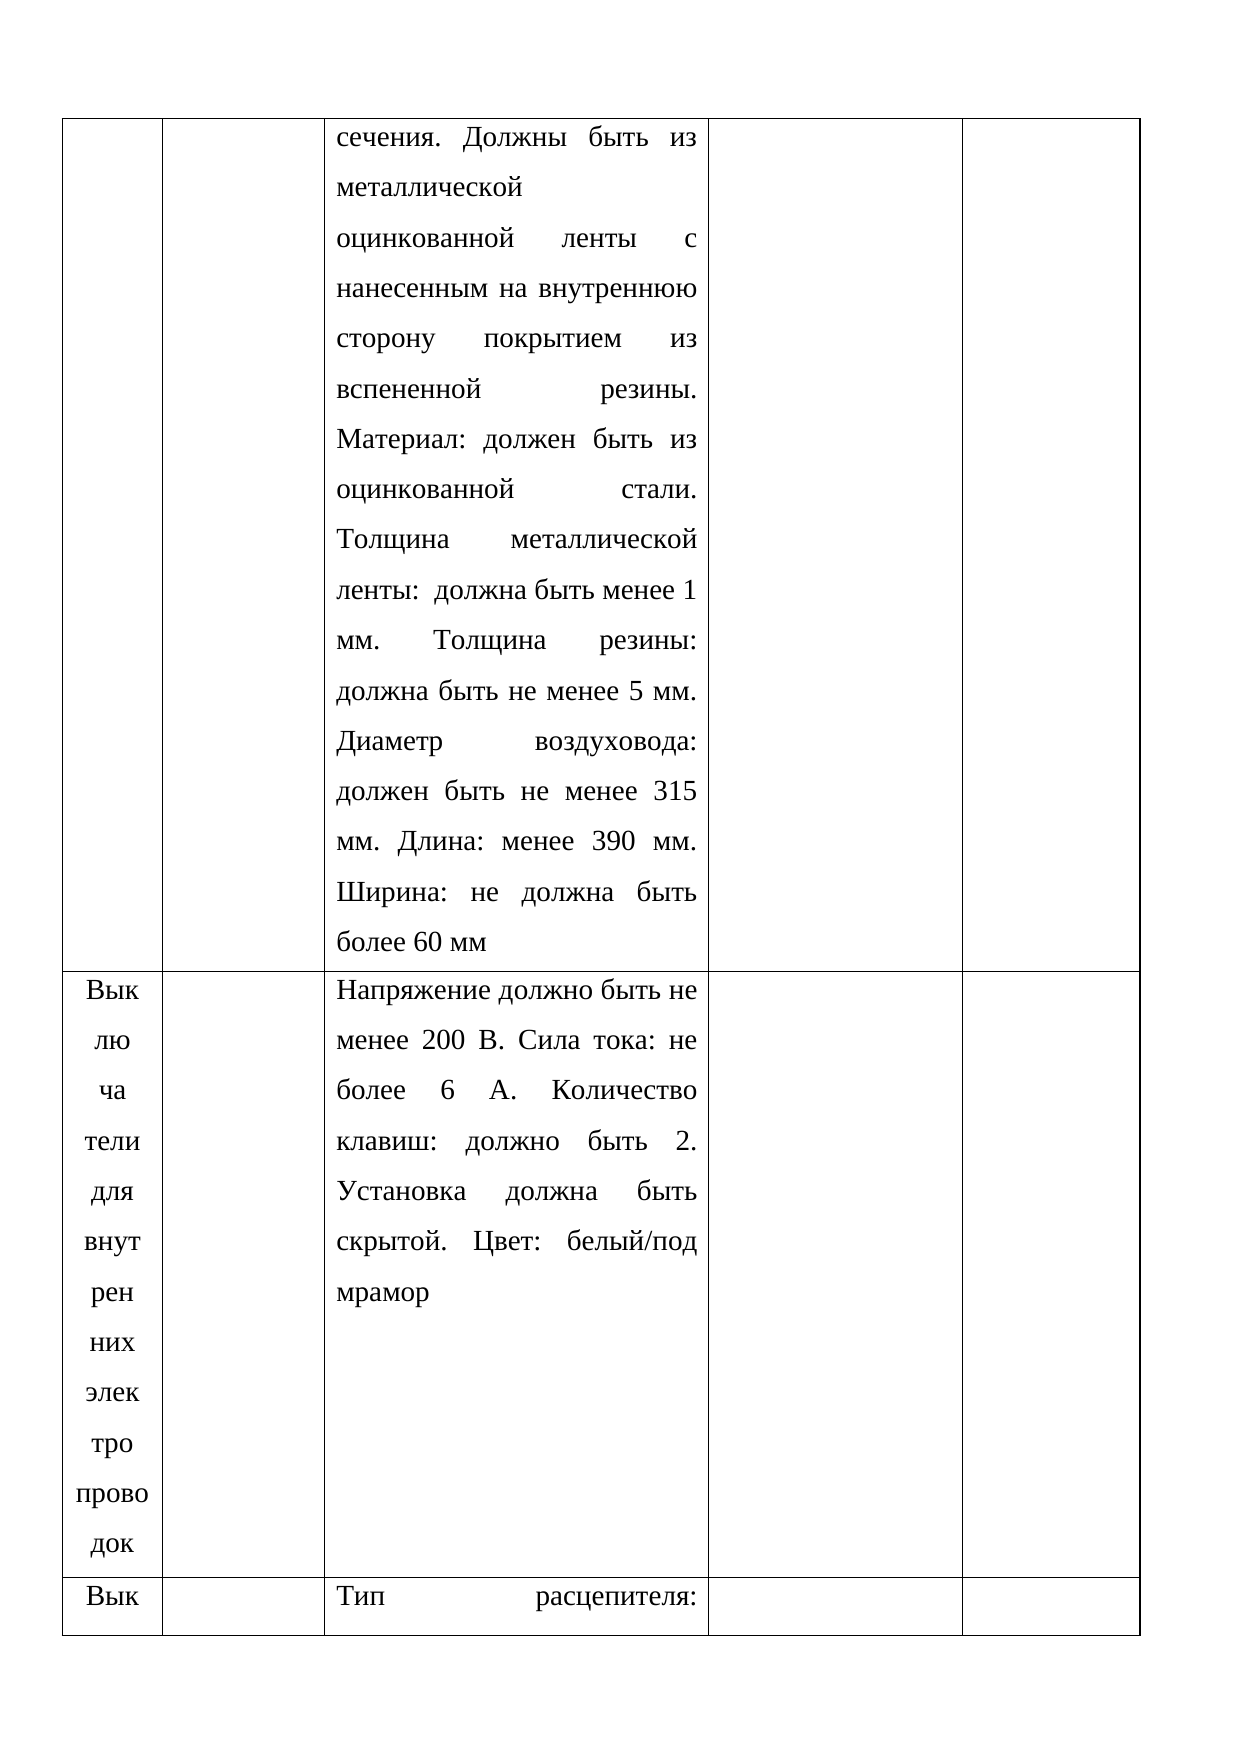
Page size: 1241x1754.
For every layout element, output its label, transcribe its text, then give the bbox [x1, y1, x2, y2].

table_cell [963, 1578, 1139, 1635]
table_cell Вык лю ча тели для внут рен них элек тро прово док [63, 972, 162, 1577]
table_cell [325, 119, 708, 971]
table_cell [63, 1578, 162, 1635]
table_cell [963, 972, 1139, 1577]
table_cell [63, 119, 162, 971]
table_cell [709, 119, 962, 971]
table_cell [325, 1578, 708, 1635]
table_cell [709, 972, 962, 1577]
table_cell [163, 1578, 324, 1635]
table_cell [963, 119, 1139, 971]
table_cell Напряжение должно быть не менее 200 В. Сила тока: не более 6 А. Количество клавиш: должно быть 2. Установка должна быть скрытой. Цвет: белый/под мрамор [325, 972, 708, 1577]
table_cell [163, 972, 324, 1577]
table_cell [163, 119, 324, 971]
table_cell [709, 1578, 962, 1635]
